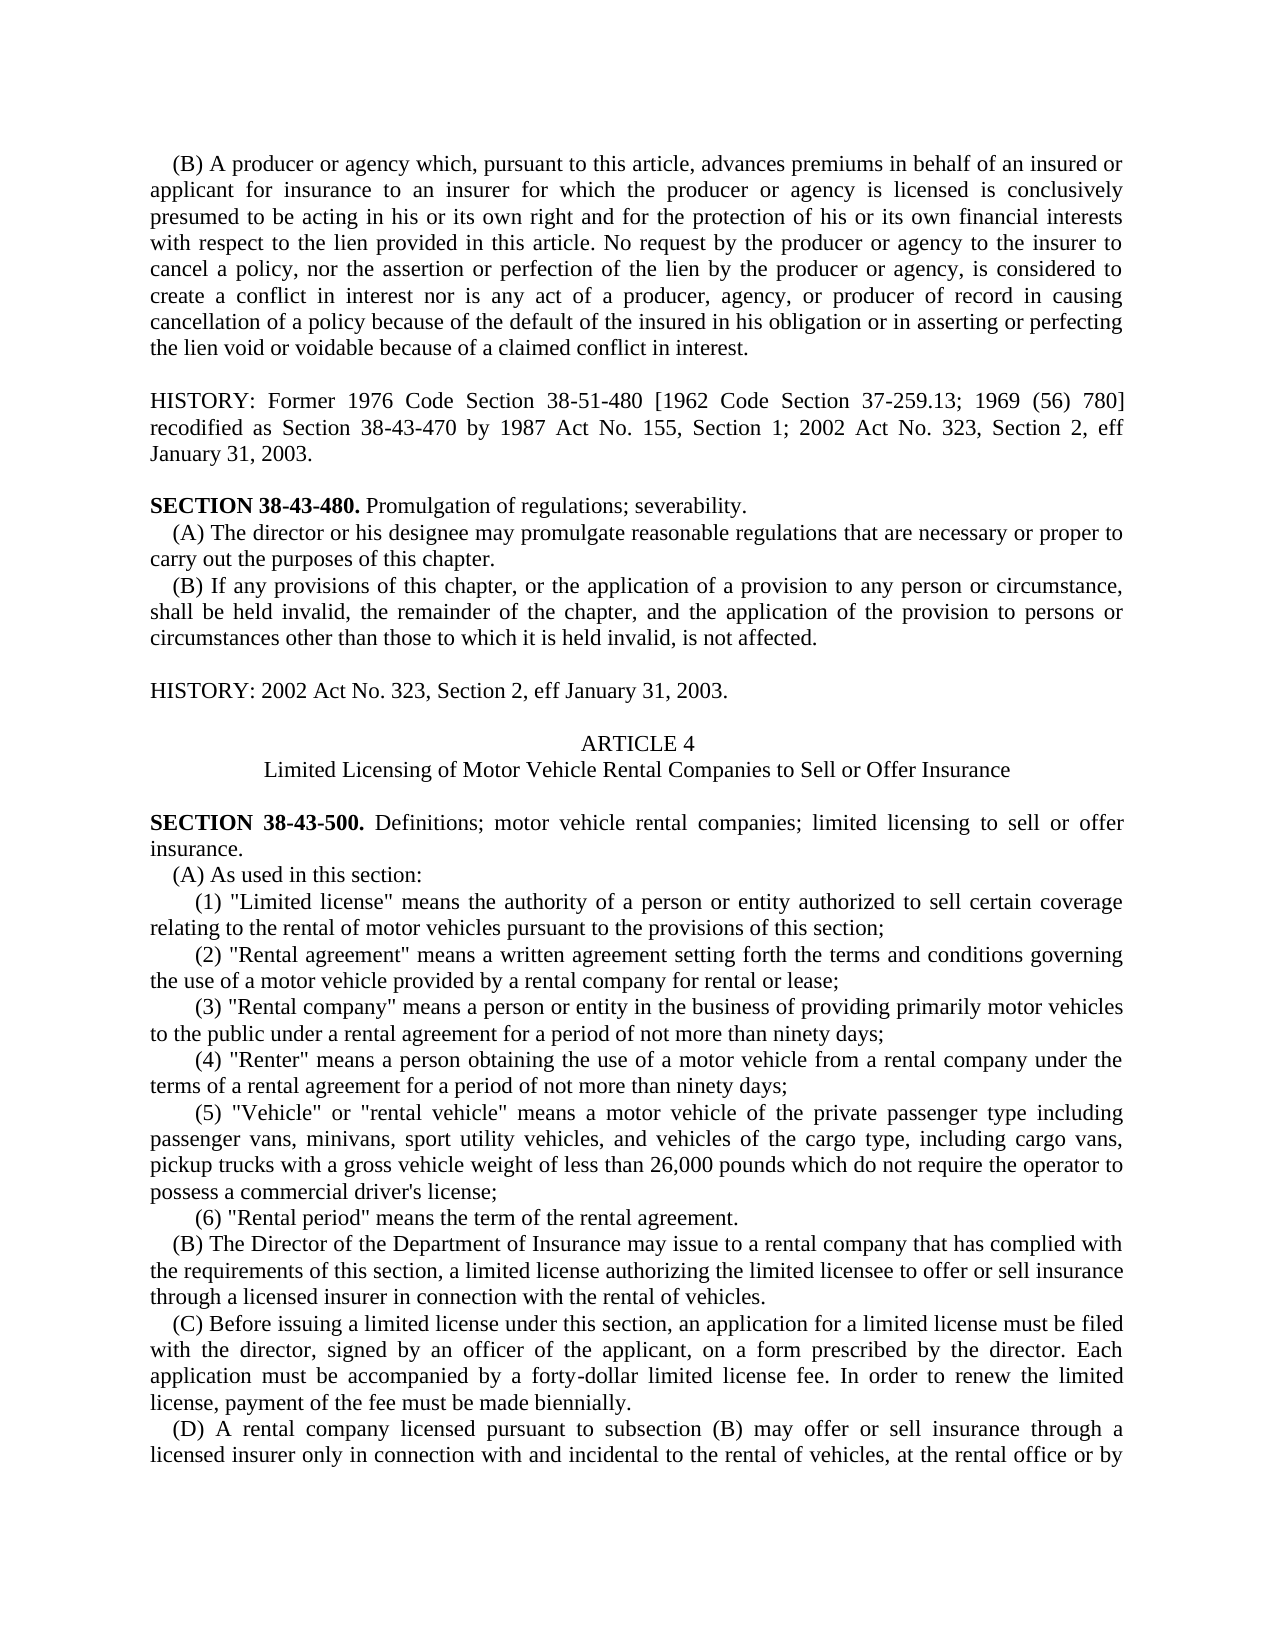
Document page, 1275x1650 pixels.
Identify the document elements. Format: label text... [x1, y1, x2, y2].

text (2) "Rental agreement" means a written agreement setting forth the terms and conditions governing the use of a motor vehicle provided by a rental company for rental or lease; [150, 941, 1125, 993]
text SECTION 38-43-500. Definitions; motor vehicle rental companies; limited licensing to sell or offer insurance. [150, 809, 1125, 862]
text (5) "Vehicle" or "rental vehicle" means a motor vehicle of the private passenger type including passenger vans, minivans, sport utility vehicles, and vehicles of the cargo type, including cargo vans, pickup trucks with a gross vehicle weight of less than 26,000 pounds which do not require the operator to possess a commercial driver's license; [150, 1099, 1125, 1204]
text (6) "Rental period" means the term of the rental agreement. [150, 1204, 1125, 1231]
text (B) The Director of the Department of Insurance may issue to a rental company that has complied with the requirements of this section, a limited license authorizing the limited licensee to offer or sell insurance through a licensed insurer in connection with the rental of vehicles. [150, 1231, 1125, 1309]
text HISTORY: Former 1976 Code Section 38-51-480 [1962 Code Section 37-259.13; 1969 (56) 780] recodified as Section 38-43-470 by 1987 Act No. 155, Section 1; 2002 Act No. 323, Section 2, eff January 31, 2003. [150, 387, 1125, 466]
text (1) "Limited license" means the authority of a person or entity authorized to sell certain coverage relating to the rental of motor vehicles pursuant to the provisions of this section; [150, 888, 1125, 941]
text (A) The director or his designee may promulgate reasonable regulations that are necessary or proper to carry out the purposes of this chapter. [150, 519, 1125, 572]
text SECTION 38-43-480. Promulgation of regulations; severability. [150, 493, 1125, 519]
text ARTICLE 4 [150, 730, 1125, 756]
text (B) A producer or agency which, pursuant to this article, advances premiums in behalf of an insured or applicant for insurance to an insurer for which the producer or agency is licensed is conclusively presumed to be acting in his or its own right and for the protection of his or its own financial interests with respect to the lien provided in this article. No request by the producer or agency to the insurer to cancel a policy, nor the assertion or perfection of the lien by the producer or agency, is considered to create a conflict in interest nor is any act of a producer, agency, or producer of record in causing cancellation of a policy because of the default of the insured in his obligation or in asserting or perfecting the lien void or voidable because of a claimed conflict in interest. [150, 150, 1125, 361]
text Limited Licensing of Motor Vehicle Rental Companies to Sell or Offer Insurance [150, 756, 1125, 782]
text (A) As used in this section: [150, 862, 1125, 888]
text (C) Before issuing a limited license under this section, an application for a limited license must be filed with the director, signed by an officer of the applicant, on a form prescribed by the director. Each application must be accompanied by a forty-dollar limited license fee. In order to renew the limited license, payment of the fee must be made biennially. [150, 1309, 1125, 1415]
text HISTORY: 2002 Act No. 323, Section 2, eff January 31, 2003. [150, 677, 1125, 703]
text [150, 1415, 1125, 1468]
text (4) "Renter" means a person obtaining the use of a motor vehicle from a rental company under the terms of a rental agreement for a period of not more than ninety days; [150, 1046, 1125, 1099]
text (B) If any provisions of this chapter, or the application of a provision to any person or circumstance, shall be held invalid, the remainder of the chapter, and the application of the provision to persons or circumstances other than those to which it is held invalid, is not affected. [150, 572, 1125, 651]
text (3) "Rental company" means a person or entity in the business of providing primarily motor vehicles to the public under a rental agreement for a period of not more than ninety days; [150, 993, 1125, 1046]
